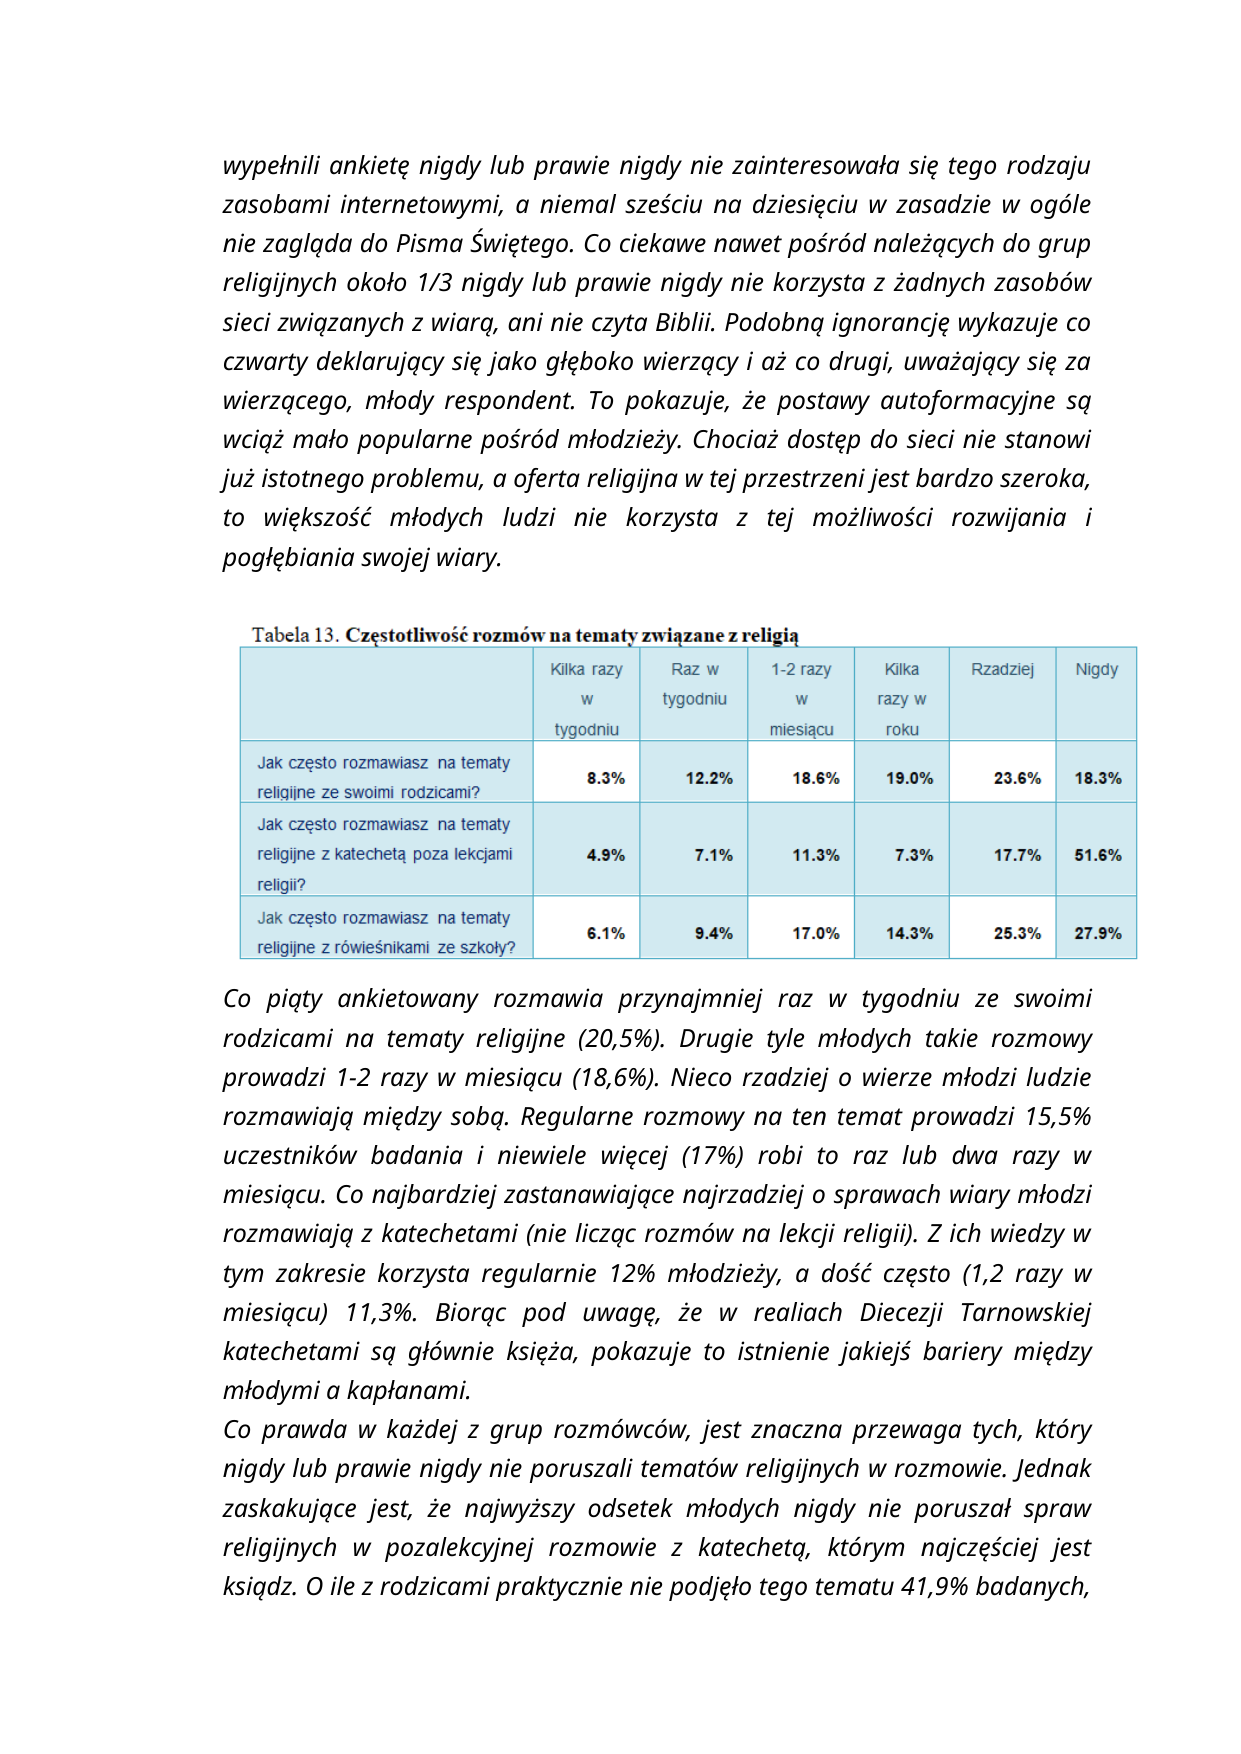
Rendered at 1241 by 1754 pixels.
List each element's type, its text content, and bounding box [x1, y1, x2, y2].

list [223, 148, 1093, 573]
list Co piąty ankietowany rozmawia przynajmniej raz w tygodniu ze swoimi rodzicami na tematy religijne (20,5%). Drugie tyle młodych takie rozmowy prowadzi 1-2 razy w miesiącu (18,6%). Nieco rzadziej o wierze młodzi ludzie rozmawiają między sobą. Regularne rozmowy na ten temat prowadzi 15,5% uczestników badania i niewiele więcej (17%) robi to raz lub dwa razy w miesiącu. Co najbardziej zastanawiające najrzadziej o sprawach wiary młodzi rozmawiają z katechetami (nie licząc rozmów na lekcji religii). Z ich wiedzy w tym zakresie korzysta regularnie 12% młodzieży, a dość często (1,2 razy w miesiącu) 11,3%. Biorąc pod uwagę, że w realiach Diecezji Tarnowskiej katechetami są głównie księża, pokazuje to istnienie jakiejś bariery między młodymi a kapłanami. [223, 981, 1093, 1407]
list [223, 1412, 1093, 1603]
picture [222, 617, 1167, 977]
